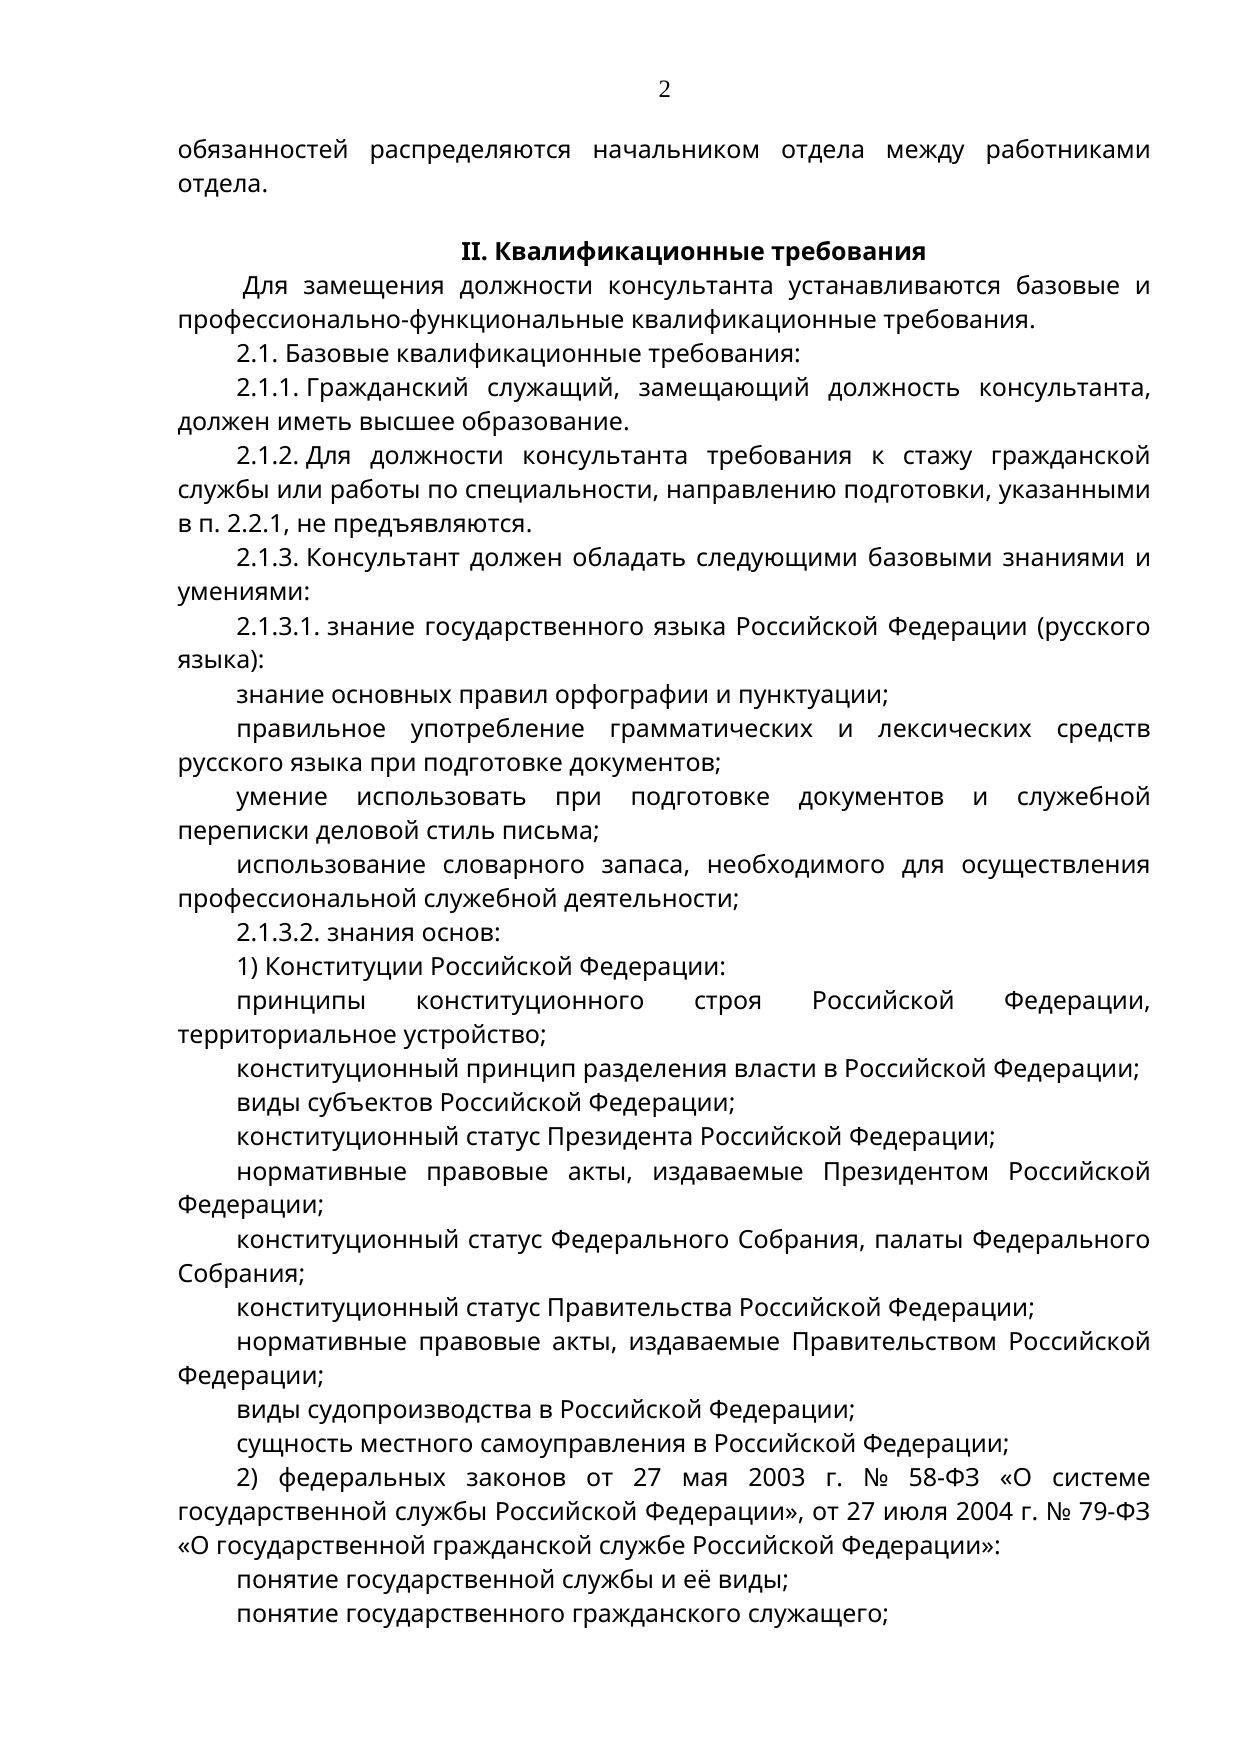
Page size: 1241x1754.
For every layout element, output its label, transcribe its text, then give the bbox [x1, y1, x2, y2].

text II. Квалификационные требования [177, 233, 1152, 267]
text правильное употребление грамматических и лексических средств русского языка при подготовке документов; [177, 710, 1152, 778]
text понятие государственного гражданского служащего; [177, 1596, 1152, 1630]
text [177, 131, 1152, 199]
text 2.1.3. Консультант должен обладать следующими базовыми знаниями и умениями: [177, 540, 1152, 608]
text умение использовать при подготовке документов и служебной переписки деловой стиль письма; [177, 778, 1152, 847]
text использование словарного запаса, необходимого для осуществления профессиональной служебной деятельности; [177, 847, 1152, 915]
text понятие государственной службы и её виды; [177, 1562, 1152, 1596]
text конституционный статус Правительства Российской Федерации; [177, 1289, 1152, 1323]
text 2) федеральных законов от 27 мая 2003 г. № 58-ФЗ «О системе государственной службы Российской Федерации», от 27 июля 2004 г. № 79-ФЗ «О государственной гражданской службе Российской Федерации»: [177, 1460, 1152, 1562]
text сущность местного самоуправления в Российской Федерации; [177, 1426, 1152, 1460]
text нормативные правовые акты, издаваемые Президентом Российской Федерации; [177, 1153, 1152, 1221]
text принципы конституционного строя Российской Федерации, территориальное устройство; [177, 983, 1152, 1051]
text 2.1.3.1. знание государственного языка Российской Федерации (русского языка): [177, 608, 1152, 676]
text нормативные правовые акты, издаваемые Правительством Российской Федерации; [177, 1323, 1152, 1392]
text 2.1.2. Для должности консультанта требования к стажу гражданской службы или работы по специальности, направлению подготовки, указанными в п. 2.2.1, не предъявляются. [177, 438, 1152, 540]
text виды субъектов Российской Федерации; [177, 1085, 1152, 1119]
text Для замещения должности консультанта устанавливаются базовые и профессионально-функциональные квалификационные требования. [177, 267, 1152, 336]
text 2.1.1. Гражданский служащий, замещающий должность консультанта, должен иметь высшее образование. [177, 370, 1152, 438]
text 1) Конституции Российской Федерации: [177, 949, 1152, 983]
text 2.1.3.2. знания основ: [177, 915, 1152, 949]
text виды судопроизводства в Российской Федерации; [177, 1392, 1152, 1426]
text конституционный статус Федерального Собрания, палаты Федерального Собрания; [177, 1221, 1152, 1289]
text знание основных правил орфографии и пунктуации; [177, 676, 1152, 710]
text конституционный принцип разделения власти в Российской Федерации; [177, 1051, 1152, 1085]
text конституционный статус Президента Российской Федерации; [177, 1119, 1152, 1153]
text 2.1. Базовые квалификационные требования: [177, 336, 1152, 370]
